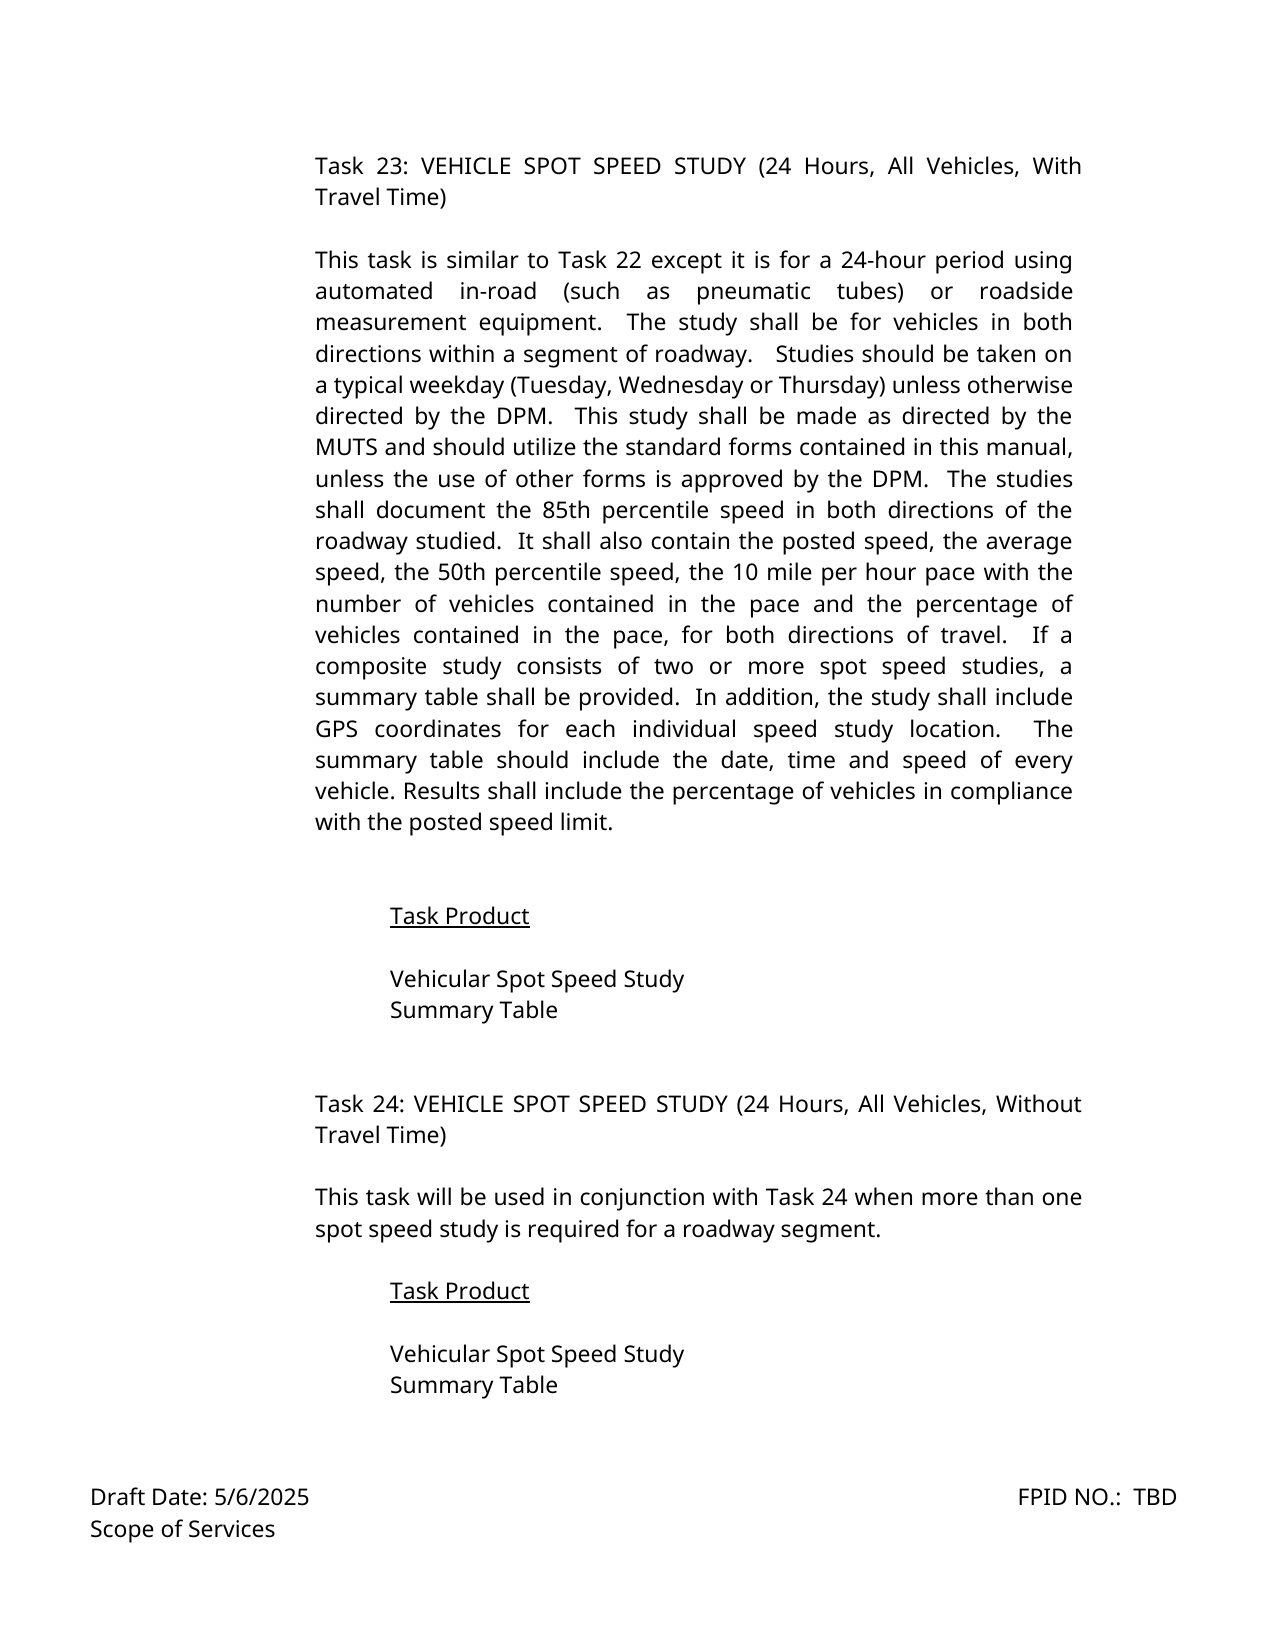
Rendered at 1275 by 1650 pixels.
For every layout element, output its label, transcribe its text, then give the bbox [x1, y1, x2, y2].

text This task will be used in conjunction with Task 24 when more than one spot speed study is required for a roadway segment. [315, 1181, 1084, 1244]
text Task 24: VEHICLE SPOT SPEED STUDY (24 Hours, All Vehicles, Without Travel Time) [315, 1087, 1083, 1150]
text Vehicular Spot Speed Study [315, 1337, 1131, 1369]
text Task Product [315, 1275, 1131, 1306]
text This task is similar to Task 22 except it is for a 24-hour period using automated in-road (such as pneumatic tubes) or roadside measurement equipment. The study shall be for vehicles in both directions within a segment of roadway. Studies should be taken on a typical weekday (Tuesday, Wednesday or Thursday) unless otherwise directed by the DPM. This study shall be made as directed by the MUTS and should utilize the standard forms contained in this manual, unless the use of other forms is approved by the DPM. The studies shall document the 85th percentile speed in both directions of the roadway studied. It shall also contain the posted speed, the average speed, the 50th percentile speed, the 10 mile per hour pace with the number of vehicles contained in the pace and the percentage of vehicles contained in the pace, for both directions of travel. If a composite study consists of two or more spot speed studies, a summary table shall be provided. In addition, the study shall include GPS coordinates for each individual speed study location. The summary table should include the date, time and speed of every vehicle. Results shall include the percentage of vehicles in compliance with the posted speed limit. [315, 244, 1074, 837]
text Task 23: VEHICLE SPOT SPEED STUDY (24 Hours, All Vehicles, With Travel Time) [315, 150, 1083, 212]
text Summary Table [315, 994, 1131, 1025]
text Task Product [315, 900, 1131, 931]
text Summary Table [315, 1369, 1131, 1400]
text Vehicular Spot Speed Study [315, 962, 1131, 994]
